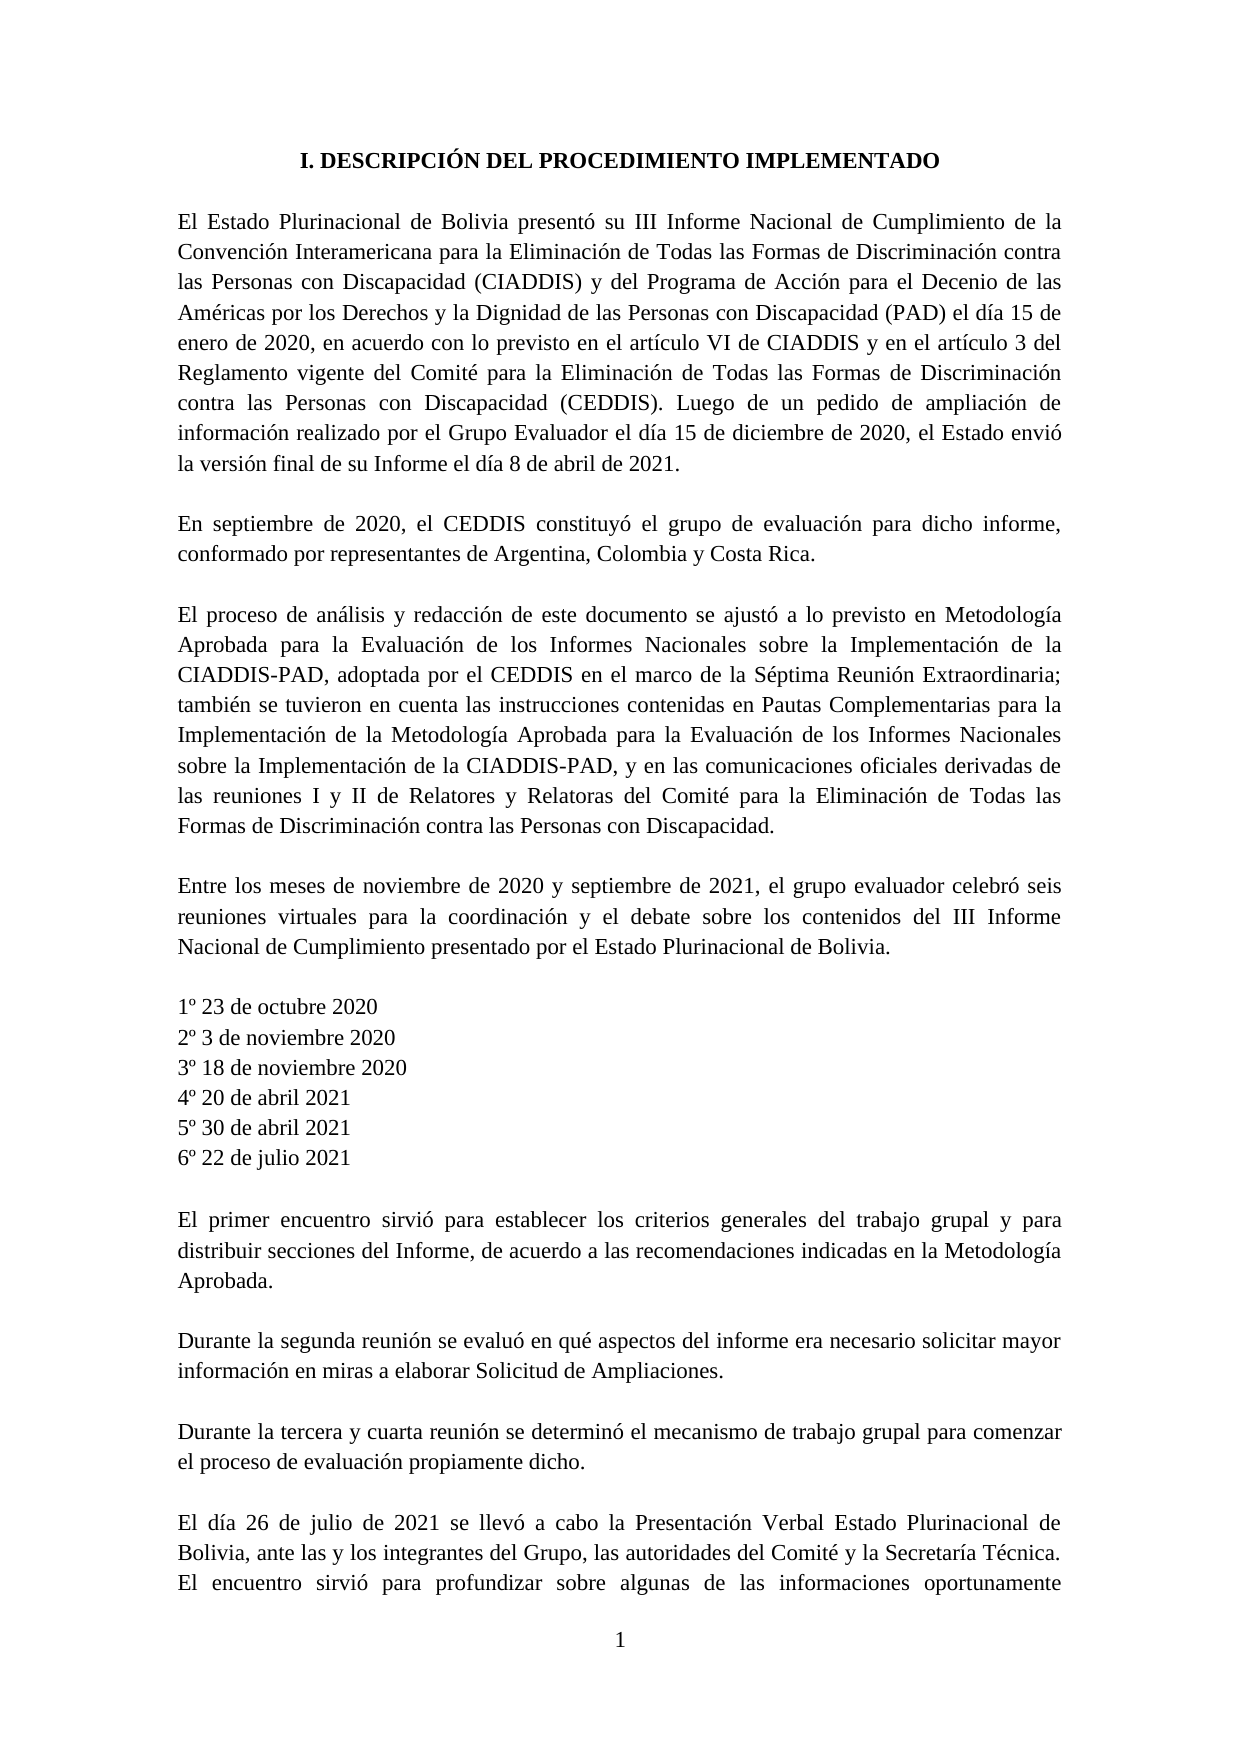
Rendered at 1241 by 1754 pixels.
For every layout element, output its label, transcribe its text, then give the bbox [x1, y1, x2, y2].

text En septiembre de 2020, el CEDDIS constituyó el grupo de evaluación para dicho informe, conformado por representantes de Argentina, Colombia y Costa Rica. [177, 510, 1063, 567]
text 6º 22 de julio 2021 [177, 1144, 1063, 1171]
text El primer encuentro sirvió para establecer los criterios generales del trabajo grupal y para distribuir secciones del Informe, de acuerdo a las recomendaciones indicadas en la Metodología Aprobada. [177, 1205, 1063, 1293]
text 4º 20 de abril 2021 [177, 1084, 1063, 1110]
text 3º 18 de noviembre 2020 [177, 1054, 1063, 1080]
text 2º 3 de noviembre 2020 [177, 1024, 1063, 1050]
text 1º 23 de octubre 2020 [177, 993, 1063, 1020]
text Durante la tercera y cuarta reunión se determinó el mecanismo de trabajo grupal para comenzar el proceso de evaluación propiamente dicho. [177, 1418, 1063, 1474]
text El proceso de análisis y redacción de este documento se ajustó a lo previsto en Metodología Aprobada para la Evaluación de los Informes Nacionales sobre la Implementación de la CIADDIS-PAD, adoptada por el CEDDIS en el marco de la Séptima Reunión Extraordinaria; también se tuvieron en cuenta las instrucciones contenidas en Pautas Complementarias para la Implementación de la Metodología Aprobada para la Evaluación de los Informes Nacionales sobre la Implementación de la CIADDIS-PAD, y en las comunicaciones oficiales derivadas de las reuniones I y II de Relatores y Relatoras del Comité para la Eliminación de Todas las Formas de Discriminación contra las Personas con Discapacidad. [177, 601, 1063, 838]
text Entre los meses de noviembre de 2020 y septiembre de 2021, el grupo evaluador celebró seis reuniones virtuales para la coordinación y el debate sobre los contenidos del III Informe Nacional de Cumplimiento presentado por el Estado Plurinacional de Bolivia. [177, 873, 1063, 959]
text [177, 1509, 1063, 1595]
text Durante la segunda reunión se evaluó en qué aspectos del informe era necesario solicitar mayor información en miras a elaborar Solicitud de Ampliaciones. [177, 1327, 1063, 1384]
text 5º 30 de abril 2021 [177, 1114, 1063, 1141]
text El Estado Plurinacional de Bolivia presentó su III Informe Nacional de Cumplimiento de la Convención Interamericana para la Eliminación de Todas las Formas de Discriminación contra las Personas con Discapacidad (CIADDIS) y del Programa de Acción para el Decenio de las Américas por los Derechos y la Dignidad de las Personas con Discapacidad (PAD) el día 15 de enero de 2020, en acuerdo con lo previsto en el artículo VI de CIADDIS y en el artículo 3 del Reglamento vigente del Comité para la Eliminación de Todas las Formas de Discriminación contra las Personas con Discapacidad (CEDDIS). Luego de un pedido de ampliación de información realizado por el Grupo Evaluador el día 15 de diciembre de 2020, el Estado envió la versión final de su Informe el día 8 de abril de 2021. [177, 208, 1063, 476]
text I. DESCRIPCIÓN DEL PROCEDIMIENTO IMPLEMENTADO [177, 148, 1063, 174]
